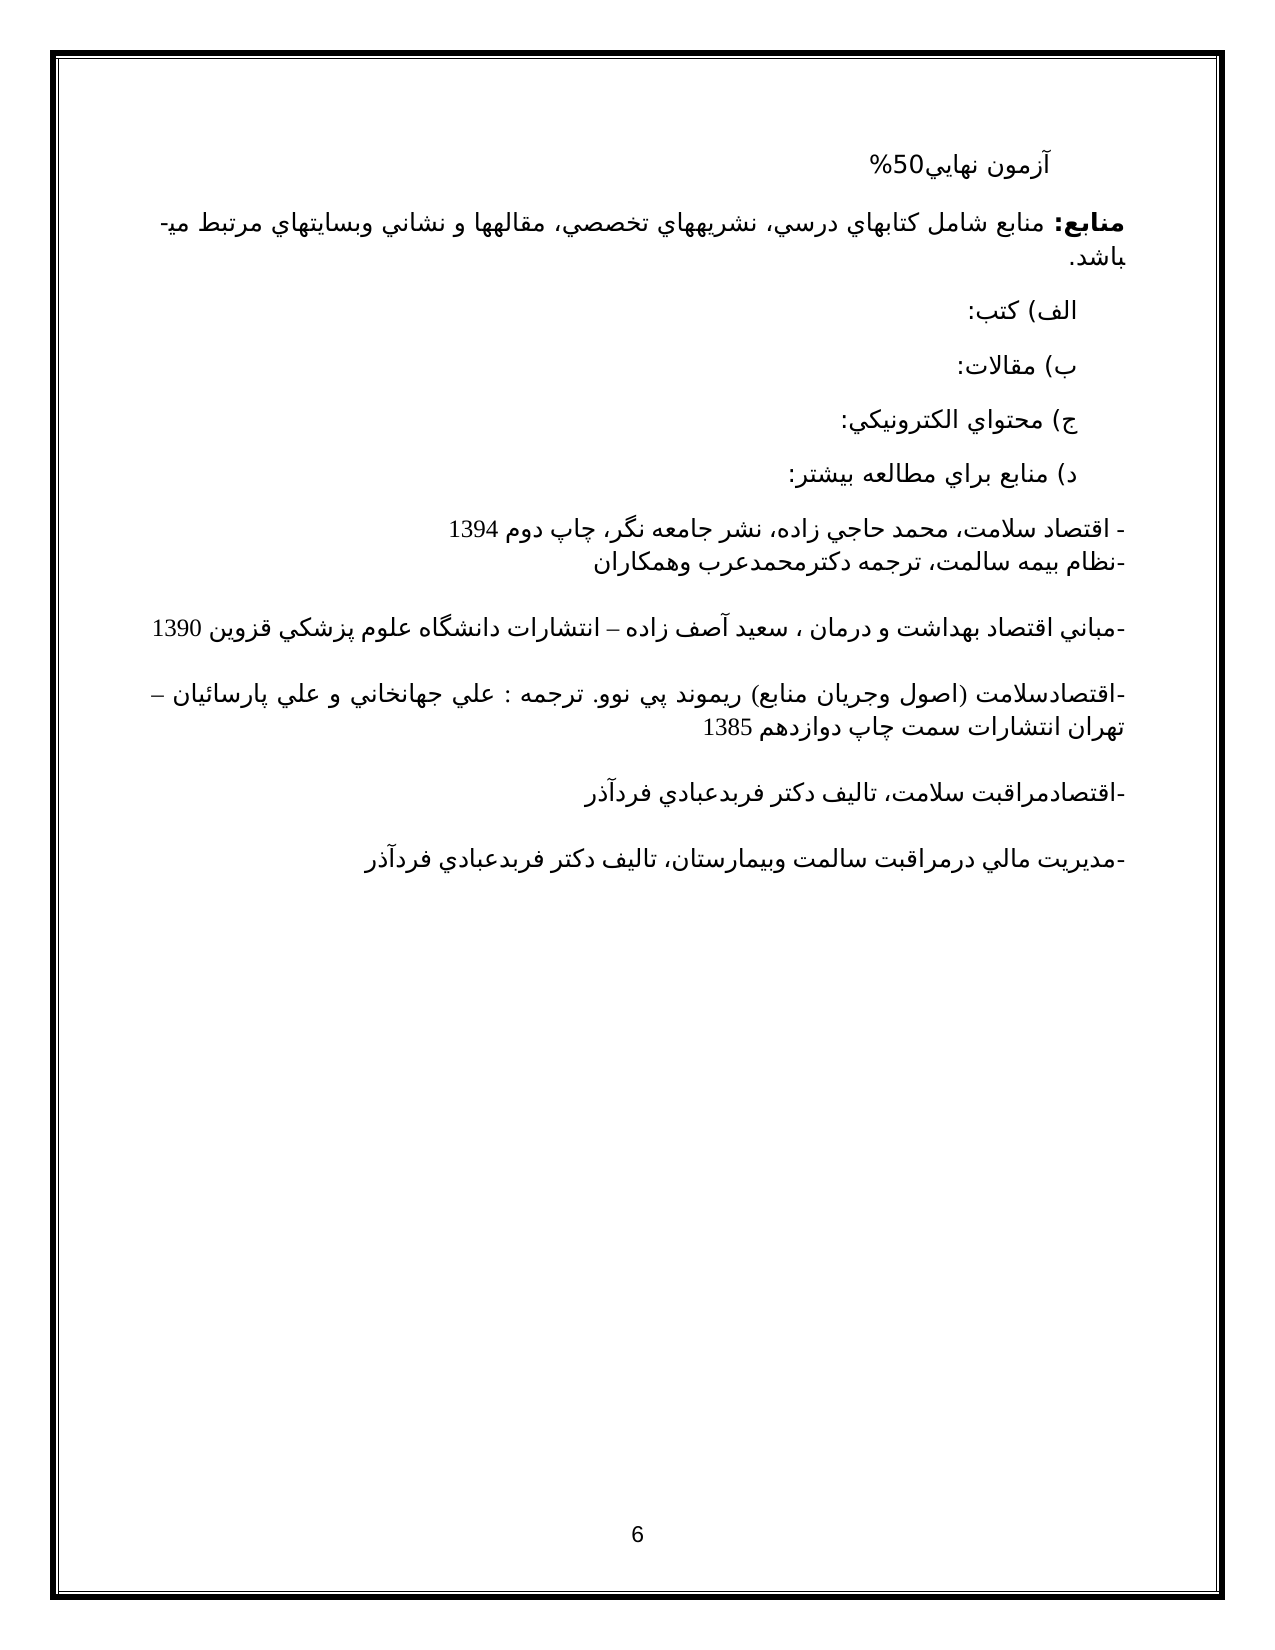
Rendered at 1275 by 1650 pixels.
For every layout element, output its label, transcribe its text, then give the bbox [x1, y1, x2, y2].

text - اقتصاد سلامت، محمد حاجي زاده، نشر جامعه نگر، چاپ دوم 1394 [150, 514, 1125, 543]
text -مباني اقتصاد بهداشت و درمان ، سعيد آصف زاده – انتشارات دانشگاه علوم پزشكي قزوين 1390 [150, 613, 1125, 642]
text الف) کتب: [150, 296, 1125, 326]
text د) منابع براي مطالعه بيشتر: [150, 459, 1125, 489]
text -اقتصادسلامت (اصول وجريان منابع) ريموند پي نوو. ترجمه : علي جهانخاني و علي پارسائيان – تهران انتشارات سمت چاپ دوازدهم 1385 [150, 679, 1125, 741]
text -نظام بيمه سالمت، ترجمه دكترمحمدعرب وهمكاران [150, 547, 1125, 576]
text -مديريت مالي درمراقبت سالمت وبيمارستان، تاليف دكتر فربدعبادي فردآذر [150, 844, 1125, 873]
text منابع: منابع شامل کتابهاي درسي، نشريههاي تخصصي، مقالهها و نشاني وبسايتهاي مرتبط ميباشد. [150, 208, 1125, 271]
text ج) محتواي الکترونيکي: [150, 405, 1125, 434]
text ب) مقالات: [150, 351, 1125, 380]
text آزمون نهايي50% [150, 150, 1125, 179]
text -اقتصادمراقبت سلامت، تاليف دكتر فربدعبادي فردآذر [150, 778, 1125, 807]
